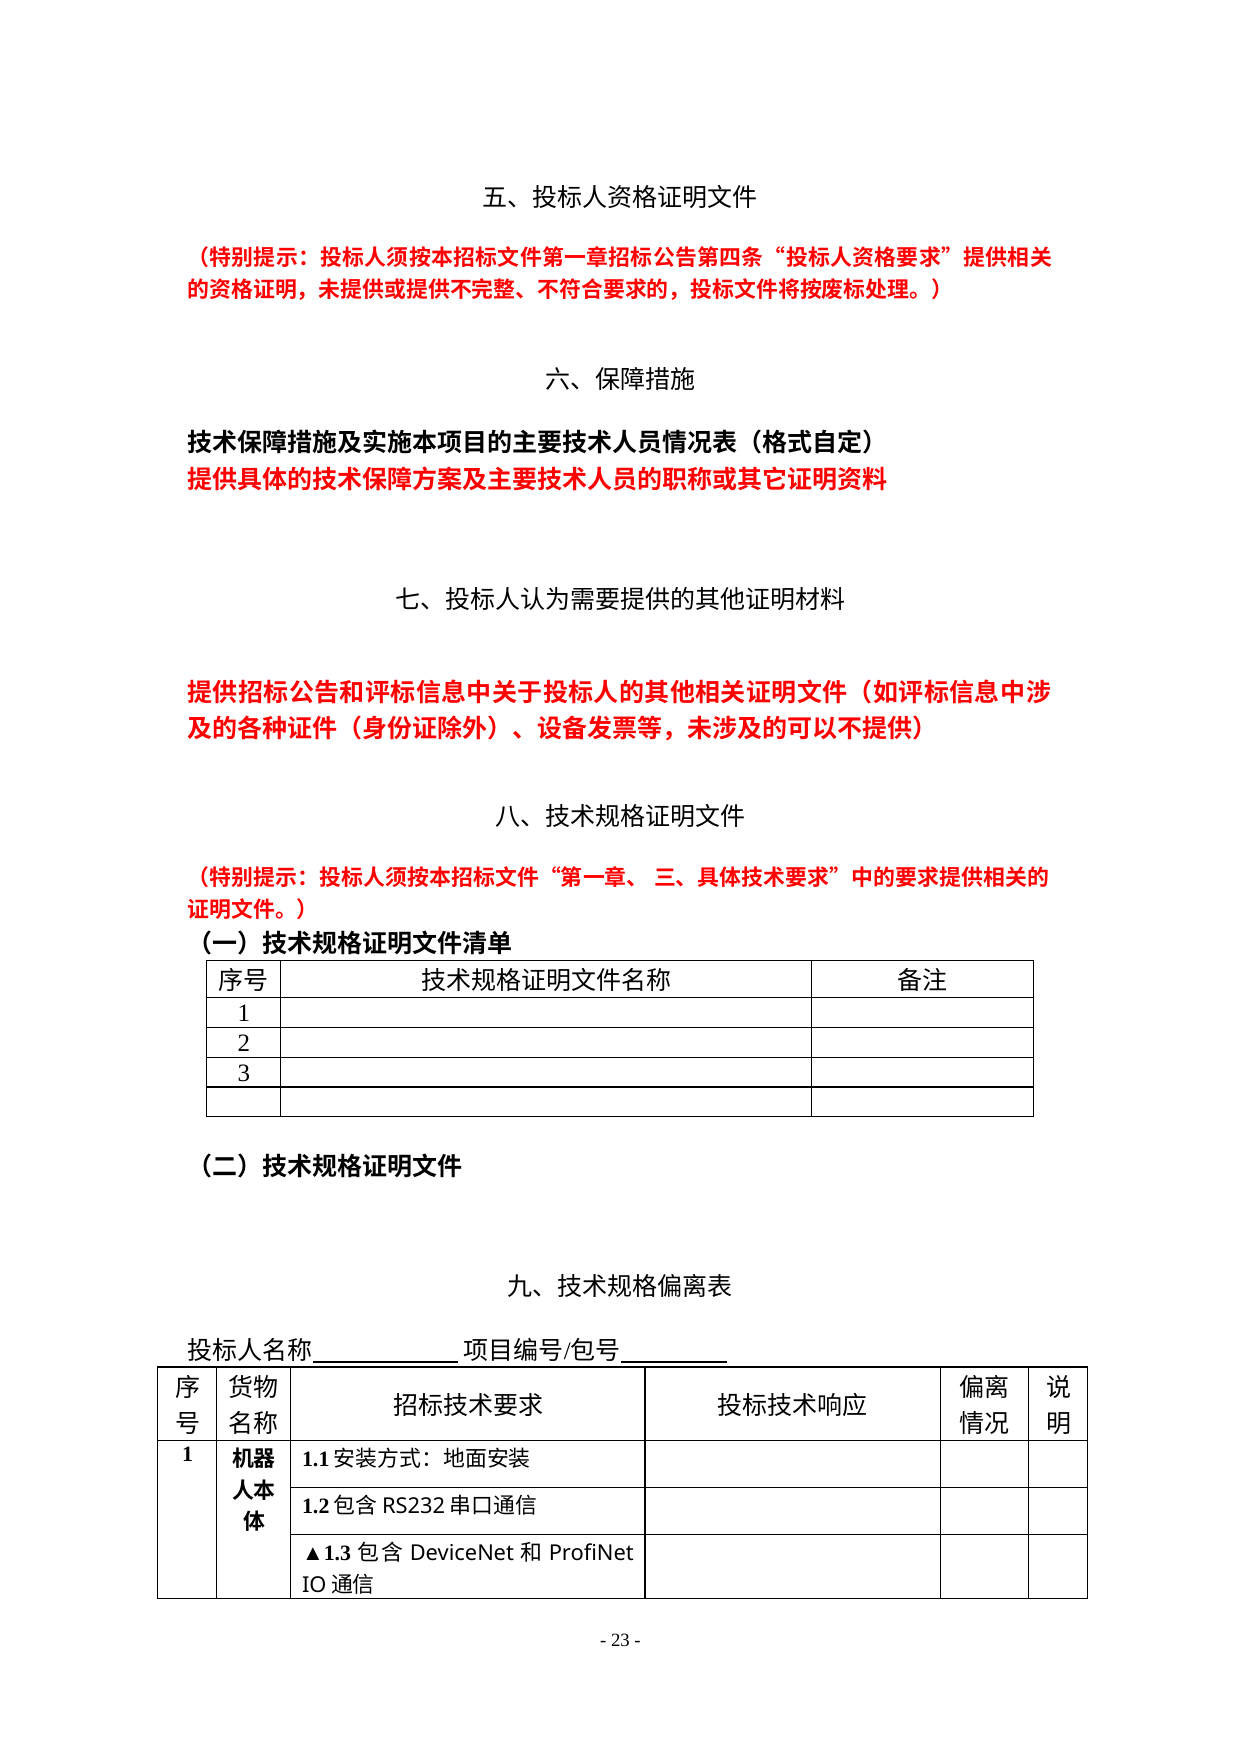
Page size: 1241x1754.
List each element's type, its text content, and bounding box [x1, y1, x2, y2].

subtitle 八、技术规格证明文件 [187, 797, 1053, 833]
table_header 偏离情况 [941, 1368, 1028, 1440]
table_cell 2 [207, 1028, 280, 1057]
table_cell [941, 1441, 1028, 1487]
text （一）技术规格证明文件清单 [187, 923, 1053, 960]
text （特别提示：投标人须按本招标文件“第一章、 三、具体技术要求”中的要求提供相关的证明文件。） [187, 860, 1053, 923]
table_cell ▲1.3包含DeviceNet和ProfiNet IO通信 [291, 1535, 644, 1598]
table_header 序号 [207, 961, 280, 997]
table_cell [281, 998, 811, 1027]
table_cell [646, 1535, 940, 1598]
text 技术保障措施及实施本项目的主要技术人员情况表（格式自定） [187, 423, 1053, 459]
table_header 货物名称 [217, 1368, 290, 1440]
table_cell [646, 1488, 940, 1534]
table_cell [812, 1058, 1033, 1086]
table_cell [1029, 1441, 1087, 1487]
subtitle 九、技术规格偏离表 [187, 1267, 1053, 1303]
table_cell [281, 1088, 811, 1116]
table_cell [281, 1028, 811, 1057]
table_cell [812, 998, 1033, 1027]
table_cell [646, 1441, 940, 1487]
table_cell [1029, 1488, 1087, 1534]
table_header 投标技术响应 [646, 1368, 940, 1440]
text 投标人名称 项目编号/包号 [187, 1330, 1053, 1366]
table_cell [812, 1028, 1033, 1057]
text 提供招标公告和评标信息中关于投标人的其他相关证明文件（如评标信息中涉及的各种证件（身份证除外）、设备发票等，未涉及的可以不提供） [187, 672, 1053, 744]
table_cell 机器人本体 [217, 1441, 290, 1598]
table_cell [812, 1088, 1033, 1116]
table_cell [281, 1058, 811, 1086]
text （二）技术规格证明文件 [187, 1146, 1053, 1182]
table_cell 3 [207, 1058, 280, 1086]
subtitle 五、投标人资格证明文件 [187, 177, 1053, 213]
table_cell [207, 1088, 280, 1116]
subtitle 七、投标人认为需要提供的其他证明材料 [187, 580, 1053, 616]
text （特别提示：投标人须按本招标文件第一章招标公告第四条“投标人资格要求”提供相关的资格证明，未提供或提供不完整、不符合要求的，投标文件将按废标处理。） [187, 240, 1053, 304]
table_cell 1.1安装方式：地面安装 [291, 1441, 644, 1487]
table_header 序号 [158, 1368, 216, 1440]
table_cell [941, 1535, 1028, 1598]
table_header 说明 [1029, 1368, 1087, 1440]
subtitle 六、保障措施 [187, 359, 1053, 396]
table_header 招标技术要求 [291, 1368, 644, 1440]
table_cell 1 [207, 998, 280, 1027]
table_cell [1029, 1535, 1087, 1598]
table_header 备注 [812, 961, 1033, 997]
text 提供具体的技术保障方案及主要技术人员的职称或其它证明资料 [187, 459, 1053, 495]
table_cell [941, 1488, 1028, 1534]
table_header 技术规格证明文件名称 [281, 961, 811, 997]
table_cell 1 [158, 1441, 216, 1598]
table_cell 1.2包含RS232串口通信 [291, 1488, 644, 1534]
